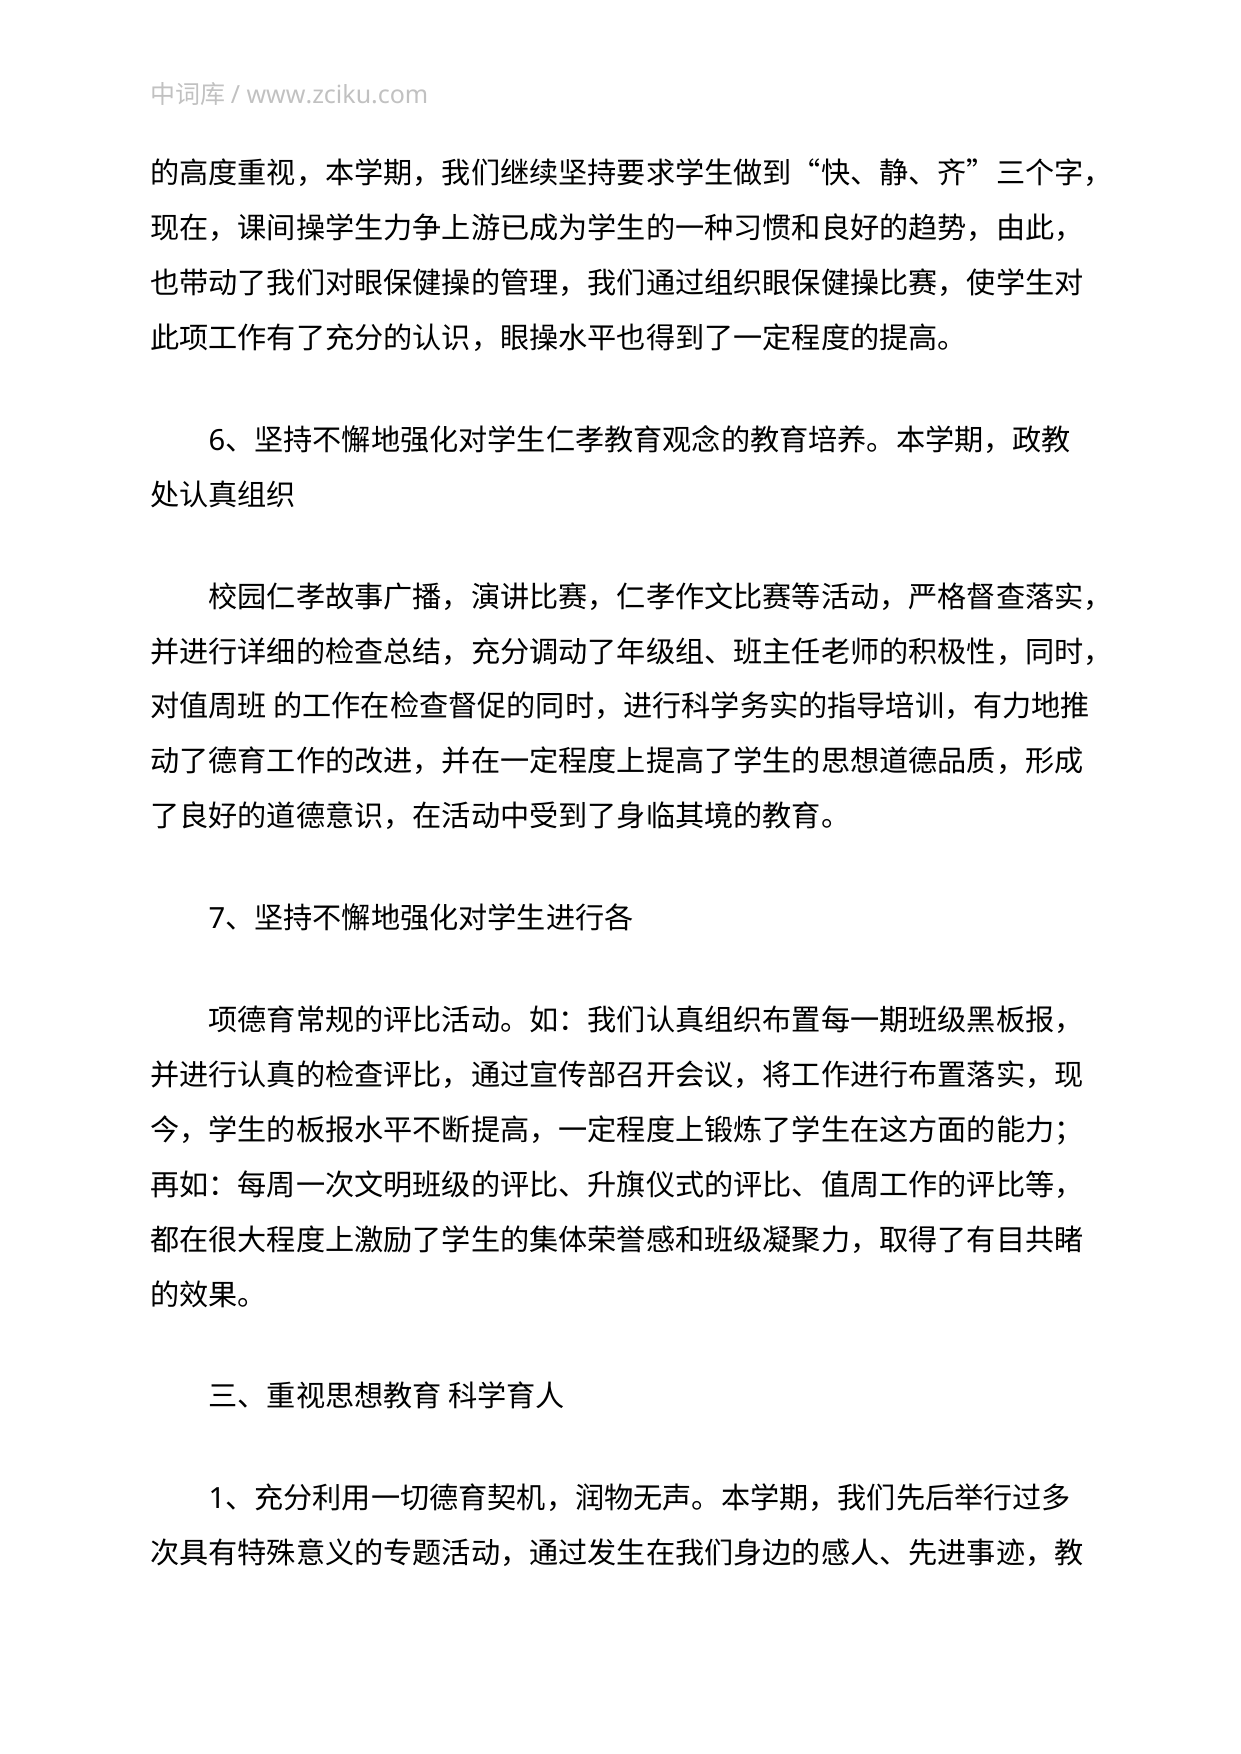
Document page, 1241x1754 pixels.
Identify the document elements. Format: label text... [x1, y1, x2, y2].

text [150, 150, 1090, 357]
text 项德育常规的评比活动。如：我们认真组织布置每一期班级黑板报，并进行认真的检查评比，通过宣传部召开会议，将工作进行布置落实，现今，学生的板报水平不断提高，一定程度上锻炼了学生在这方面的能力；再如：每周一次文明班级的评比、升旗仪式的评比、值周工作的评比等，都在很大程度上激励了学生的集体荣誉感和班级凝聚力，取得了有目共睹的效果。 [150, 997, 1090, 1313]
text 校园仁孝故事广播，演讲比赛，仁孝作文比赛等活动，严格督查落实，并进行详细的检查总结，充分调动了年级组、班主任老师的积极性，同时，对值周班 的工作在检查督促的同时，进行科学务实的指导培训，有力地推动了德育工作的改进，并在一定程度上提高了学生的思想道德品质，形成了良好的道德意识，在活动中受到了身临其境的教育。 [150, 573, 1090, 835]
text 7、坚持不懈地强化对学生进行各 [150, 894, 1090, 937]
text 三、重视思想教育 科学育人 [150, 1373, 1090, 1415]
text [150, 1474, 1090, 1572]
text 6、坚持不懈地强化对学生仁孝教育观念的教育培养。本学期，政教处认真组织 [150, 416, 1090, 514]
